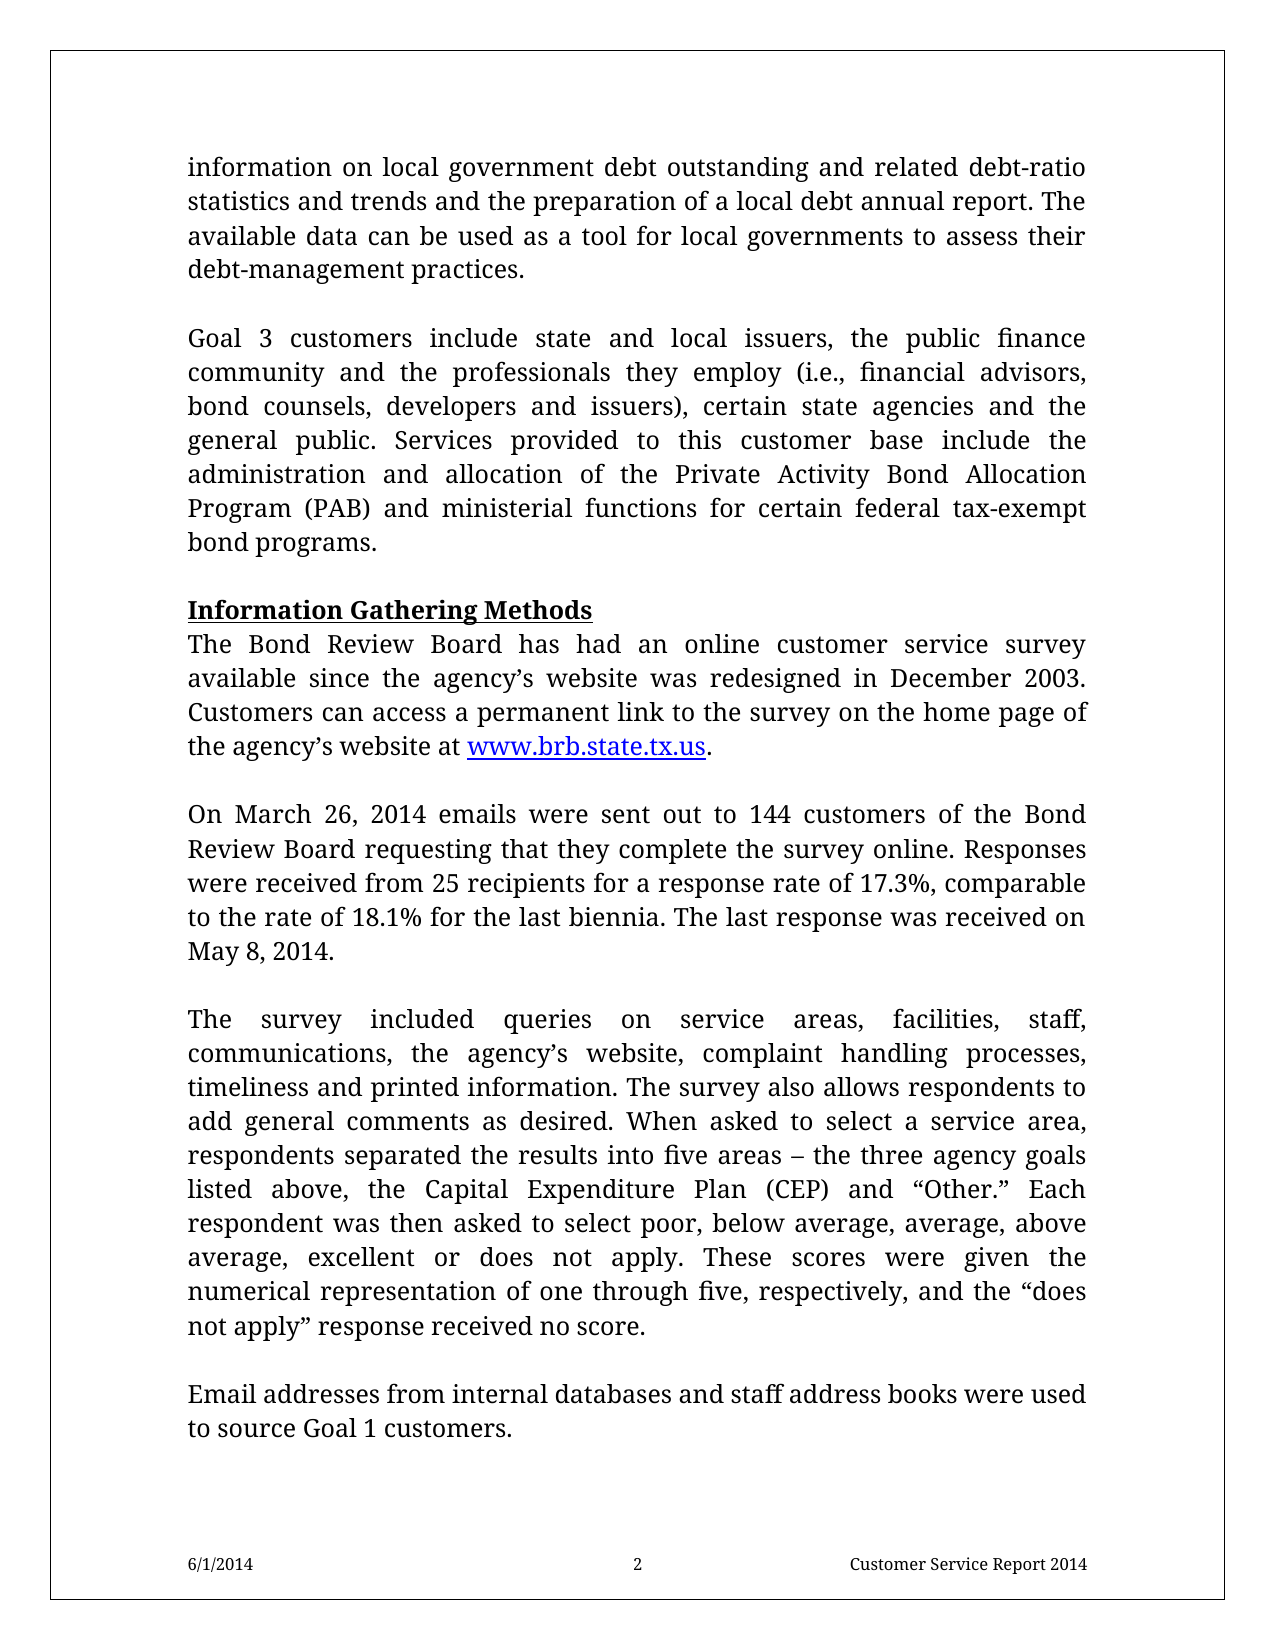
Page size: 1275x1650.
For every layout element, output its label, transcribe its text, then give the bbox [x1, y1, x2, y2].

text Email addresses from internal databases and staff address books were used to source Goal 1 customers. [187, 1376, 1087, 1444]
text Goal 3 customers include state and local issuers, the public finance community and the professionals they employ (i.e., financial advisors, bond counsels, developers and issuers), certain state agencies and the general public. Services provided to this customer base include the administration and allocation of the Private Activity Bond Allocation Program (PAB) and ministerial functions for certain federal tax-exempt bond programs. [187, 320, 1087, 559]
text Information Gathering Methods [187, 593, 1087, 627]
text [187, 150, 1087, 286]
text The Bond Review Board has had an online customer service survey available since the agency’s website was redesigned in December 2003. Customers can access a permanent link to the survey on the home page of the agency’s website at www.brb.state.tx.us. [187, 627, 1087, 763]
text On March 26, 2014 emails were sent out to 144 customers of the Bond Review Board requesting that they complete the survey online. Responses were received from 25 recipients for a response rate of 17.3%, comparable to the rate of 18.1% for the last biennia. The last response was received on May 8, 2014. [187, 797, 1087, 967]
text The survey included queries on service areas, facilities, staff, communications, the agency’s website, complaint handling processes, timeliness and printed information. The survey also allows respondents to add general comments as desired. When asked to select a service area, respondents separated the results into five areas – the three agency goals listed above, the Capital Expenditure Plan (CEP) and “Other.” Each respondent was then asked to select poor, below average, average, above average, excellent or does not apply. These scores were given the numerical representation of one through five, respectively, and the “does not apply” response received no score. [187, 1002, 1087, 1342]
